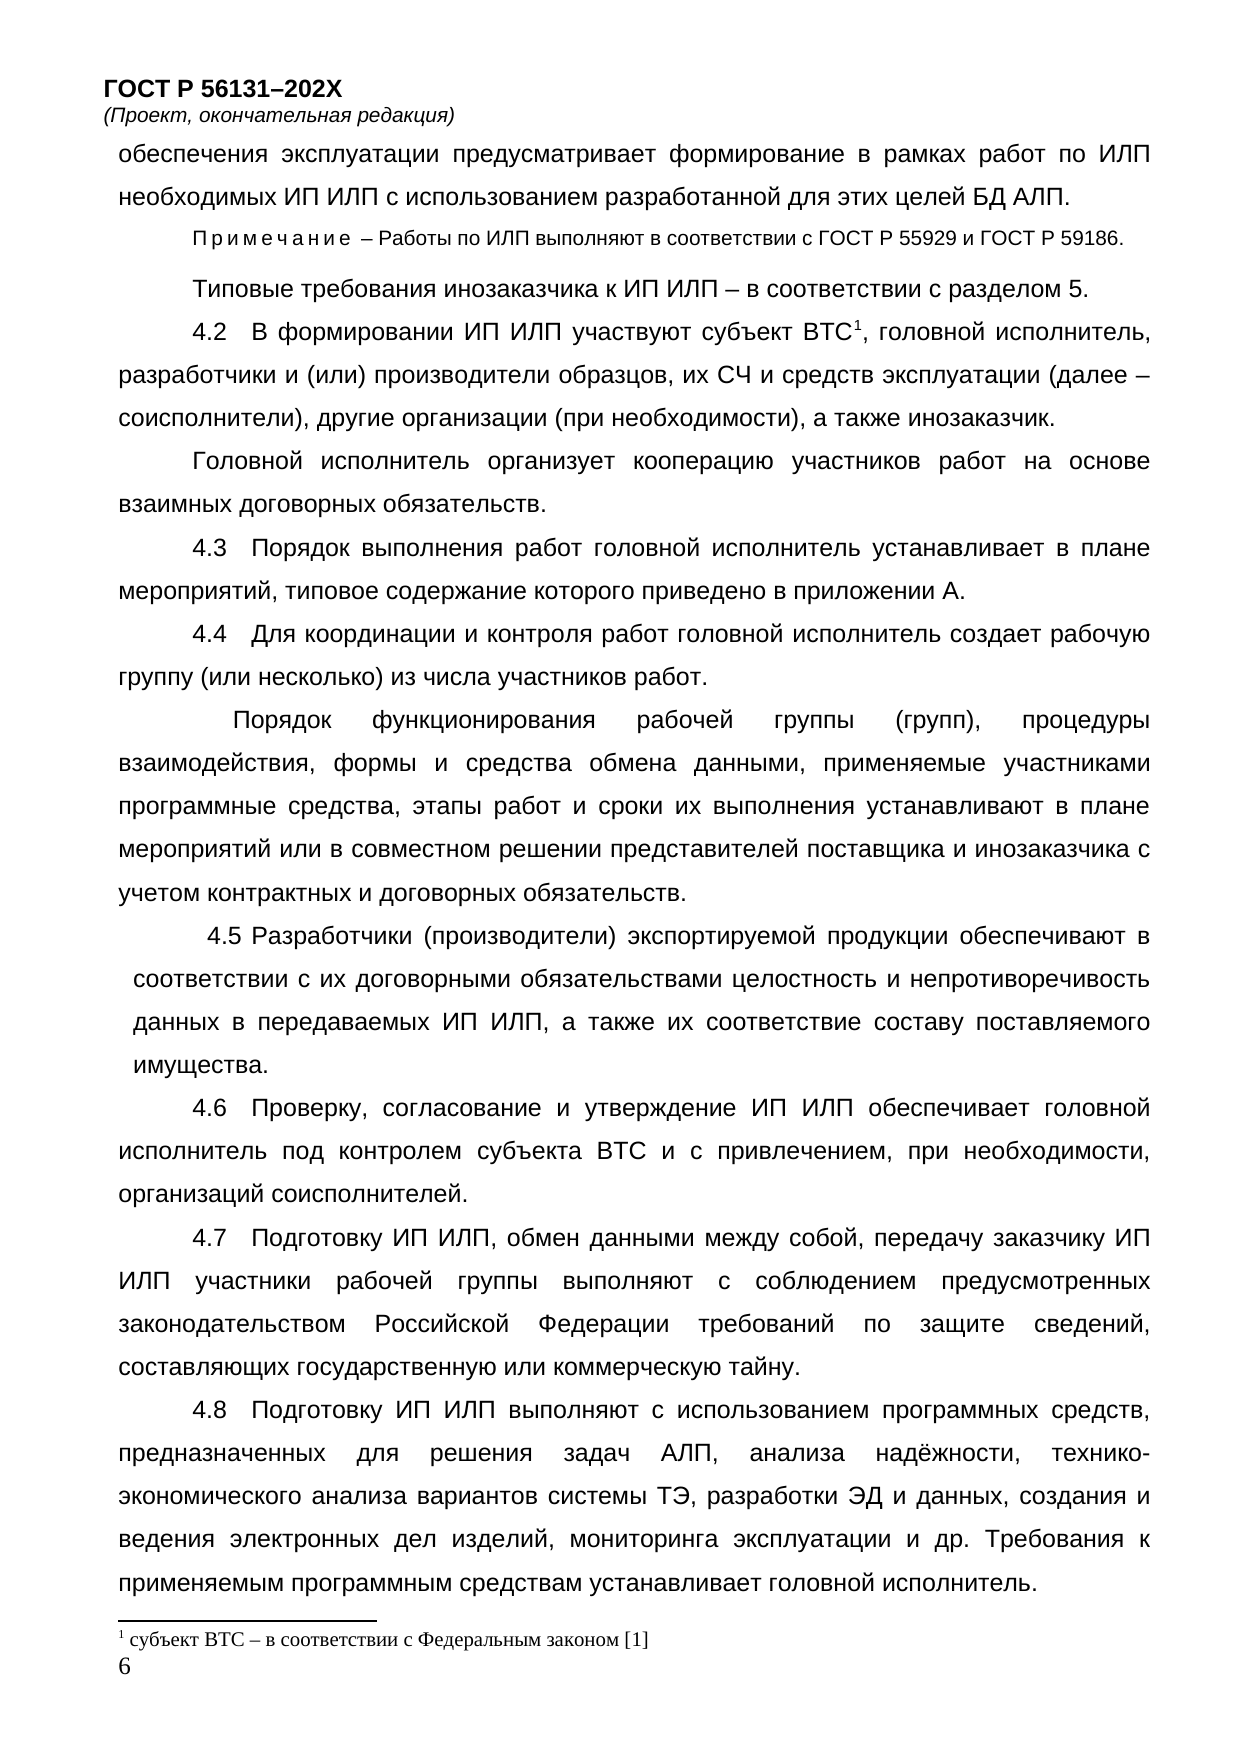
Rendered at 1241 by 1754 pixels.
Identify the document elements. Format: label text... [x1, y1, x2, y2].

text Подготовку ИП ИЛП выполняют с использованием программных средств, предназначенных для решения задач АЛП, анализа надёжности, технико-экономического анализа вариантов системы ТЭ, разработки ЭД и данных, создания и ведения электронных дел изделий, мониторинга эксплуатации и др. Требования к применяемым программным средствам устанавливает головной исполнитель. [118, 1395, 1152, 1596]
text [118, 139, 1152, 211]
text Для координации и контроля работ головной исполнитель создает рабочую группу (или несколько) из числа участников работ. [118, 619, 1152, 691]
text Разработчики (производители) экспортируемой продукции обеспечивают в соответствии с их договорными обязательствами целостность и непротиворечивость данных в передаваемых ИП ИЛП, а также их соответствие составу поставляемого имущества. [133, 921, 1152, 1079]
list Порядок функционирования рабочей группы (групп), процедуры взаимодействия, формы и средства обмена данными, применяемые участниками программные средства, этапы работ и сроки их выполнения устанавливают в плане мероприятий или в совместном решении представителей поставщика и инозаказчика с учетом контрактных и договорных обязательств. [118, 705, 1152, 906]
list Типовые требования инозаказчика к ИП ИЛП – в соответствии с разделом 5. [118, 274, 1152, 302]
text Порядок выполнения работ головной исполнитель устанавливает в плане мероприятий, типовое содержание которого приведено в приложении А. [118, 532, 1152, 604]
list Головной исполнитель организует кооперацию участников работ на основе взаимных договорных обязательств. [118, 446, 1152, 518]
text Проверку, согласование и утверждение ИП ИЛП обеспечивает головной исполнитель под контролем субъекта ВТС и с привлечением, при необходимости, организаций соисполнителей. [118, 1093, 1152, 1208]
text Подготовку ИП ИЛП, обмен данными между собой, передачу заказчику ИП ИЛП участники рабочей группы выполняют с соблюдением предусмотренных законодательством Российской Федерации требований по защите сведений, составляющих государственную или коммерческую тайну. [118, 1222, 1152, 1381]
list Примечание – Работы по ИЛП выполняют в соответствии с ГОСТ Р 55929 и ГОСТ Р 59186. [118, 225, 1152, 249]
text В формировании ИП ИЛП участвуют субъект ВТС, головной исполнитель, разработчики и (или) производители образцов, их СЧ и средств эксплуатации (далее – соисполнители), другие организации (при необходимости), а также инозаказчик. [118, 317, 1152, 432]
